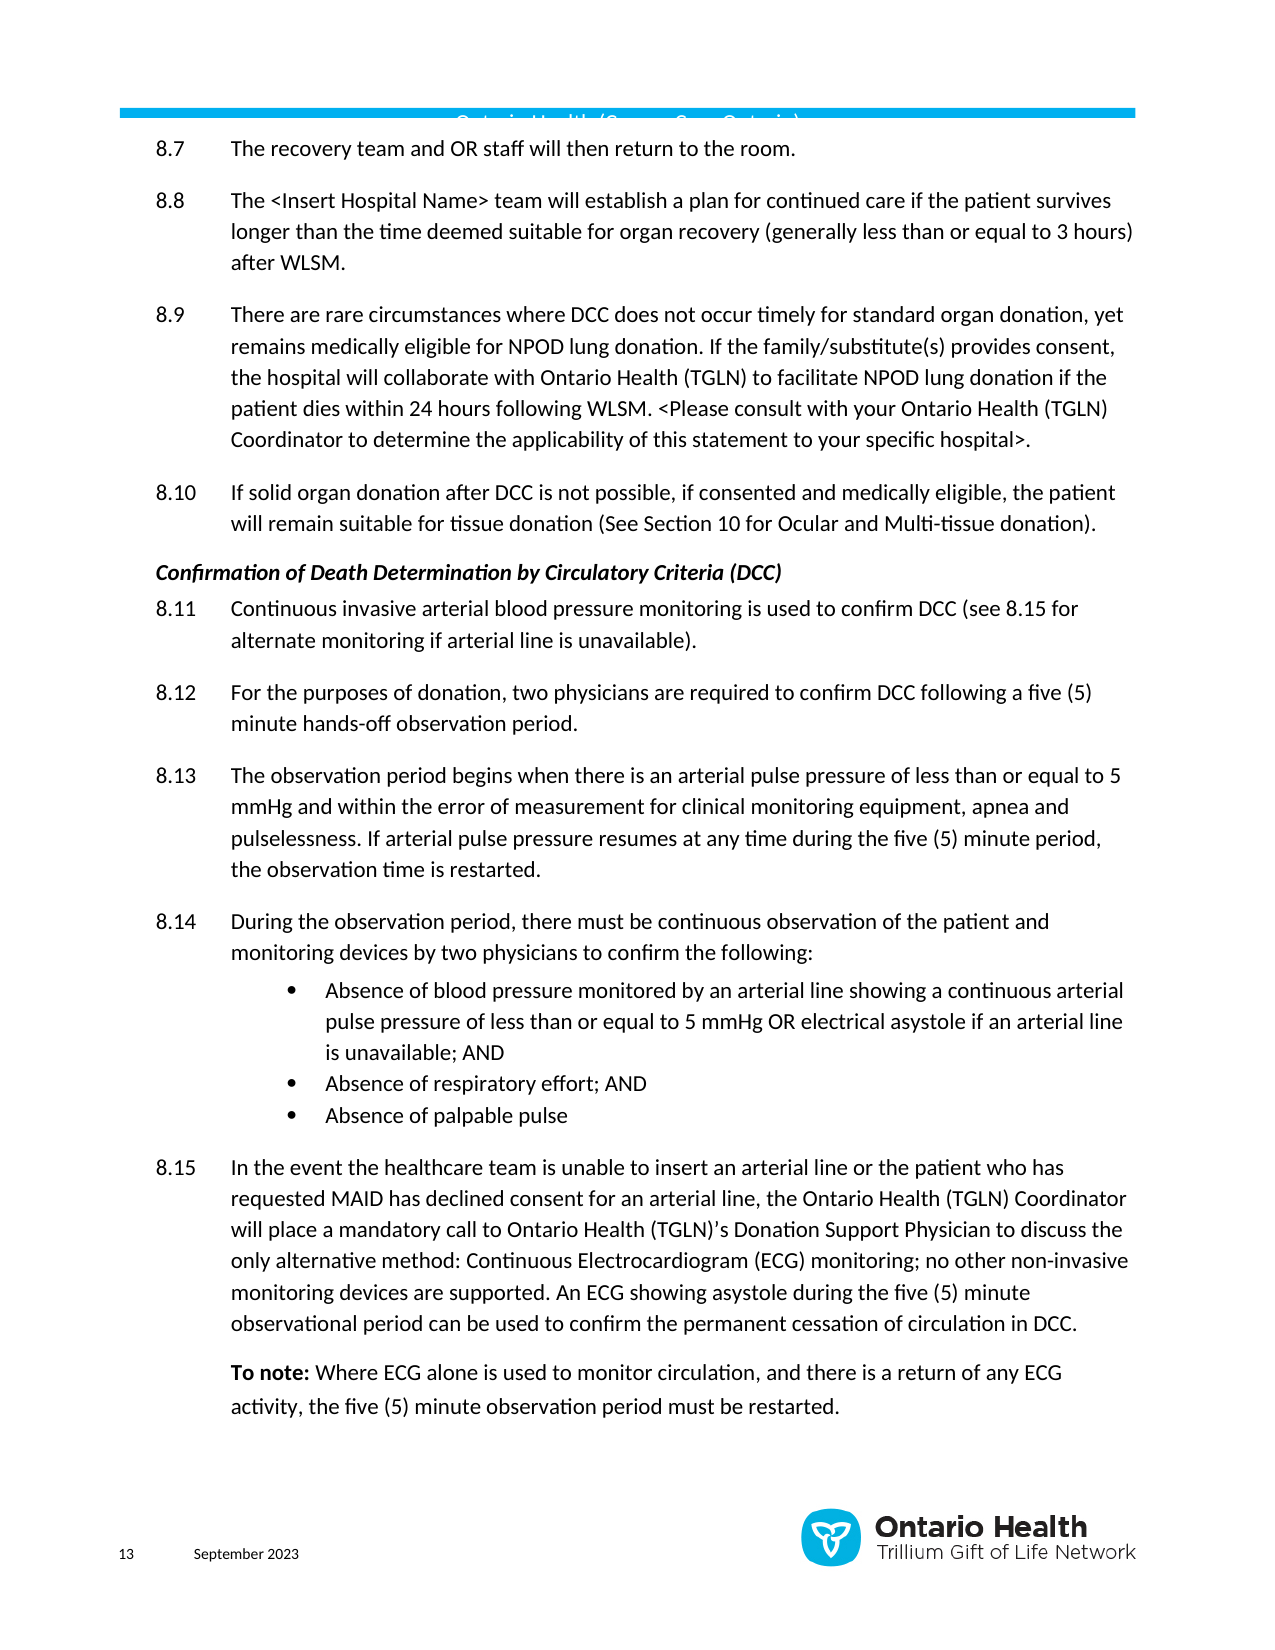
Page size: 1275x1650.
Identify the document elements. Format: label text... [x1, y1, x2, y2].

list Absence of blood pressure monitored by an arterial line showing a continuous arterial pulse pressure of less than or equal to 5 mmHg OR electrical asystole if an arterial line is unavailable; AND [288, 973, 1137, 1067]
list During the observation period, there must be continuous observation of the patient and monitoring devices by two physicians to confirm the following: [156, 904, 1137, 967]
list There are rare circumstances where DCC does not occur timely for standard organ donation, yet remains medically eligible for NPOD lung donation. If the family/substitute(s) provides consent, the hospital will collaborate with Ontario Health (TGLN) to facilitate NPOD lung donation if the patient dies within 24 hours following WLSM. <Please consult with your Ontario Health (TGLN) Coordinator to determine the applicability of this statement to your specific hospital>. [156, 298, 1137, 454]
list The observation period begins when there is an arterial pulse pressure of less than or equal to 5 mmHg and within the error of measurement for clinical monitoring equipment, apnea and pulselessness. If arterial pulse pressure resumes at any time during the five (5) minute period, the observation time is restarted. [156, 758, 1137, 883]
text To note: Where ECG alone is used to monitor circulation, and there is a return of any ECG activity, the five (5) minute observation period must be restarted. [231, 1358, 1137, 1420]
list Absence of palpable pulse [288, 1098, 1137, 1129]
text Confirmation of Death Determination by Circulatory Criteria (DCC) [118, 558, 1137, 586]
list The recovery team and OR staff will then return to the room. [156, 131, 1137, 162]
picture [800, 1487, 1137, 1587]
list For the purposes of donation, two physicians are required to confirm DCC following a five (5) minute hands-off observation period. [156, 675, 1137, 738]
list Continuous invasive arterial blood pressure monitoring is used to confirm DCC (see 8.15 for alternate monitoring if arterial line is unavailable). [156, 592, 1137, 654]
list Absence of respiratory effort; AND [288, 1067, 1137, 1098]
list If solid organ donation after DCC is not possible, if consented and medically eligible, the patient will remain suitable for tissue donation (See Section 10 for Ocular and Multi-tissue donation). [156, 475, 1137, 537]
list In the event the healthcare team is unable to insert an arterial line or the patient who has requested MAID has declined consent for an arterial line, the Ontario Health (TGLN) Coordinator will place a mandatory call to Ontario Health (TGLN)’s Donation Support Physician to discuss the only alternative method: Continuous Electrocardiogram (ECG) monitoring; no other non-invasive monitoring devices are supported. An ECG showing asystole during the five (5) minute observational period can be used to confirm the permanent cessation of circulation in DCC. [156, 1150, 1137, 1338]
list The <Insert Hospital Name> team will establish a plan for continued care if the patient survives longer than the time deemed suitable for organ recovery (generally less than or equal to 3 hours) after WLSM. [156, 183, 1137, 277]
